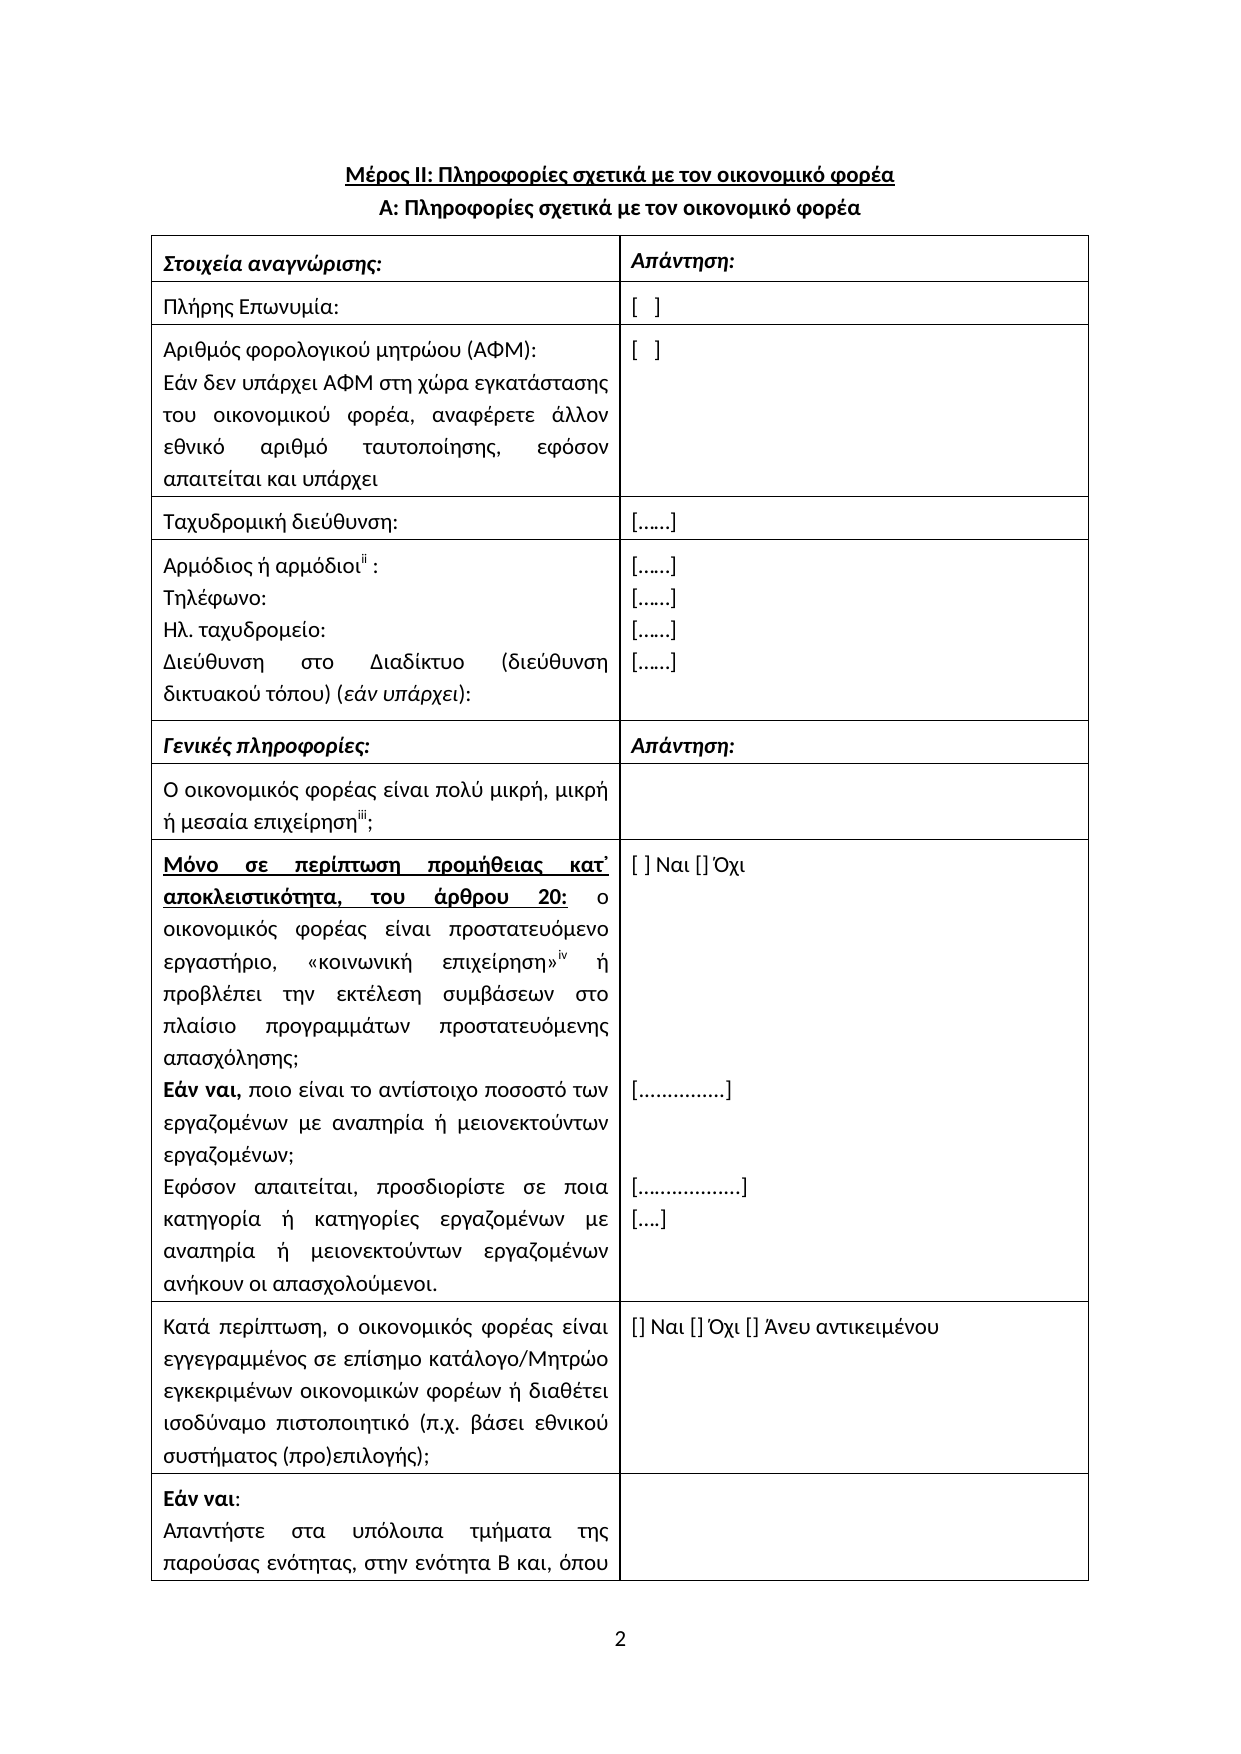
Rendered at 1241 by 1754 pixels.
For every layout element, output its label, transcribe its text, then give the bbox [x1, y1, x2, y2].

table_cell Κατά περίπτωση, ο οικονομικός φορέας είναι εγγεγραμμένος σε επίσημο κατάλογο/Μητρώο εγκεκριμένων οικονομικών φορέων ή διαθέτει ισοδύναμο πιστοποιητικό (π.χ. βάσει εθνικού συστήματος (προ)επιλογής); [152, 1302, 619, 1473]
table_cell Γενικές πληροφορίες: [152, 721, 619, 763]
table_cell [……] [……] [……] [……] [621, 540, 1088, 720]
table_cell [621, 1474, 1088, 1580]
table_cell Ταχυδρομική διεύθυνση: [152, 497, 619, 539]
table_cell Αρμόδιος ή αρμόδιοι : Τηλέφωνο: Ηλ. ταχυδρομείο: Διεύθυνση στο Διαδίκτυο (διεύθυνση δικτυακού τόπου) (εάν υπάρχει): [152, 540, 619, 720]
table_cell Πλήρης Επωνυμία: [152, 282, 619, 324]
table_header Απάντηση: [621, 236, 1088, 281]
table_cell [ ] [621, 282, 1088, 324]
text Α: Πληροφορίες σχετικά με τον οικονομικό φορέα [187, 193, 1053, 221]
table_cell Μόνο σε περίπτωση προμήθειας κατ᾽ αποκλειστικότητα, του άρθρου 20: ο οικονομικός φορέας είναι προστατευόμενο εργαστήριο, «κοινωνική επιχείρηση» ή προβλέπει την εκτέλεση συμβάσεων στο πλαίσιο προγραμμάτων προστατευόμενης απασχόλησης; Εάν ναι, ποιο είναι το αντίστοιχο ποσοστό των εργαζομένων με αναπηρία ή μειονεκτούντων εργαζομένων; Εφόσον απαιτείται, προσδιορίστε σε ποια κατηγορία ή κατηγορίες εργαζομένων με αναπηρία ή μειονεκτούντων εργαζομένων ανήκουν οι απασχολούμενοι. [152, 840, 619, 1301]
table_cell [ ] Ναι [] Όχι [...............] […...............] [….] [621, 840, 1088, 1301]
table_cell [152, 1474, 619, 1580]
table_cell [621, 764, 1088, 839]
table_cell Αριθμός φορολογικού μητρώου (ΑΦΜ): Εάν δεν υπάρχει ΑΦΜ στη χώρα εγκατάστασης του οικονομικού φορέα, αναφέρετε άλλον εθνικό αριθμό ταυτοποίησης, εφόσον απαιτείται και υπάρχει [152, 325, 619, 496]
table_header Στοιχεία αναγνώρισης: [152, 236, 619, 281]
table_cell [] Ναι [] Όχι [] Άνευ αντικειμένου [621, 1302, 1088, 1473]
text Μέρος II: Πληροφορίες σχετικά με τον οικονομικό φορέα [187, 160, 1053, 188]
table_cell [……] [621, 497, 1088, 539]
table_cell [ ] [621, 325, 1088, 496]
table_cell Ο οικονομικός φορέας είναι πολύ μικρή, μικρή ή μεσαία επιχείρηση; [152, 764, 619, 839]
table_cell Απάντηση: [621, 721, 1088, 763]
